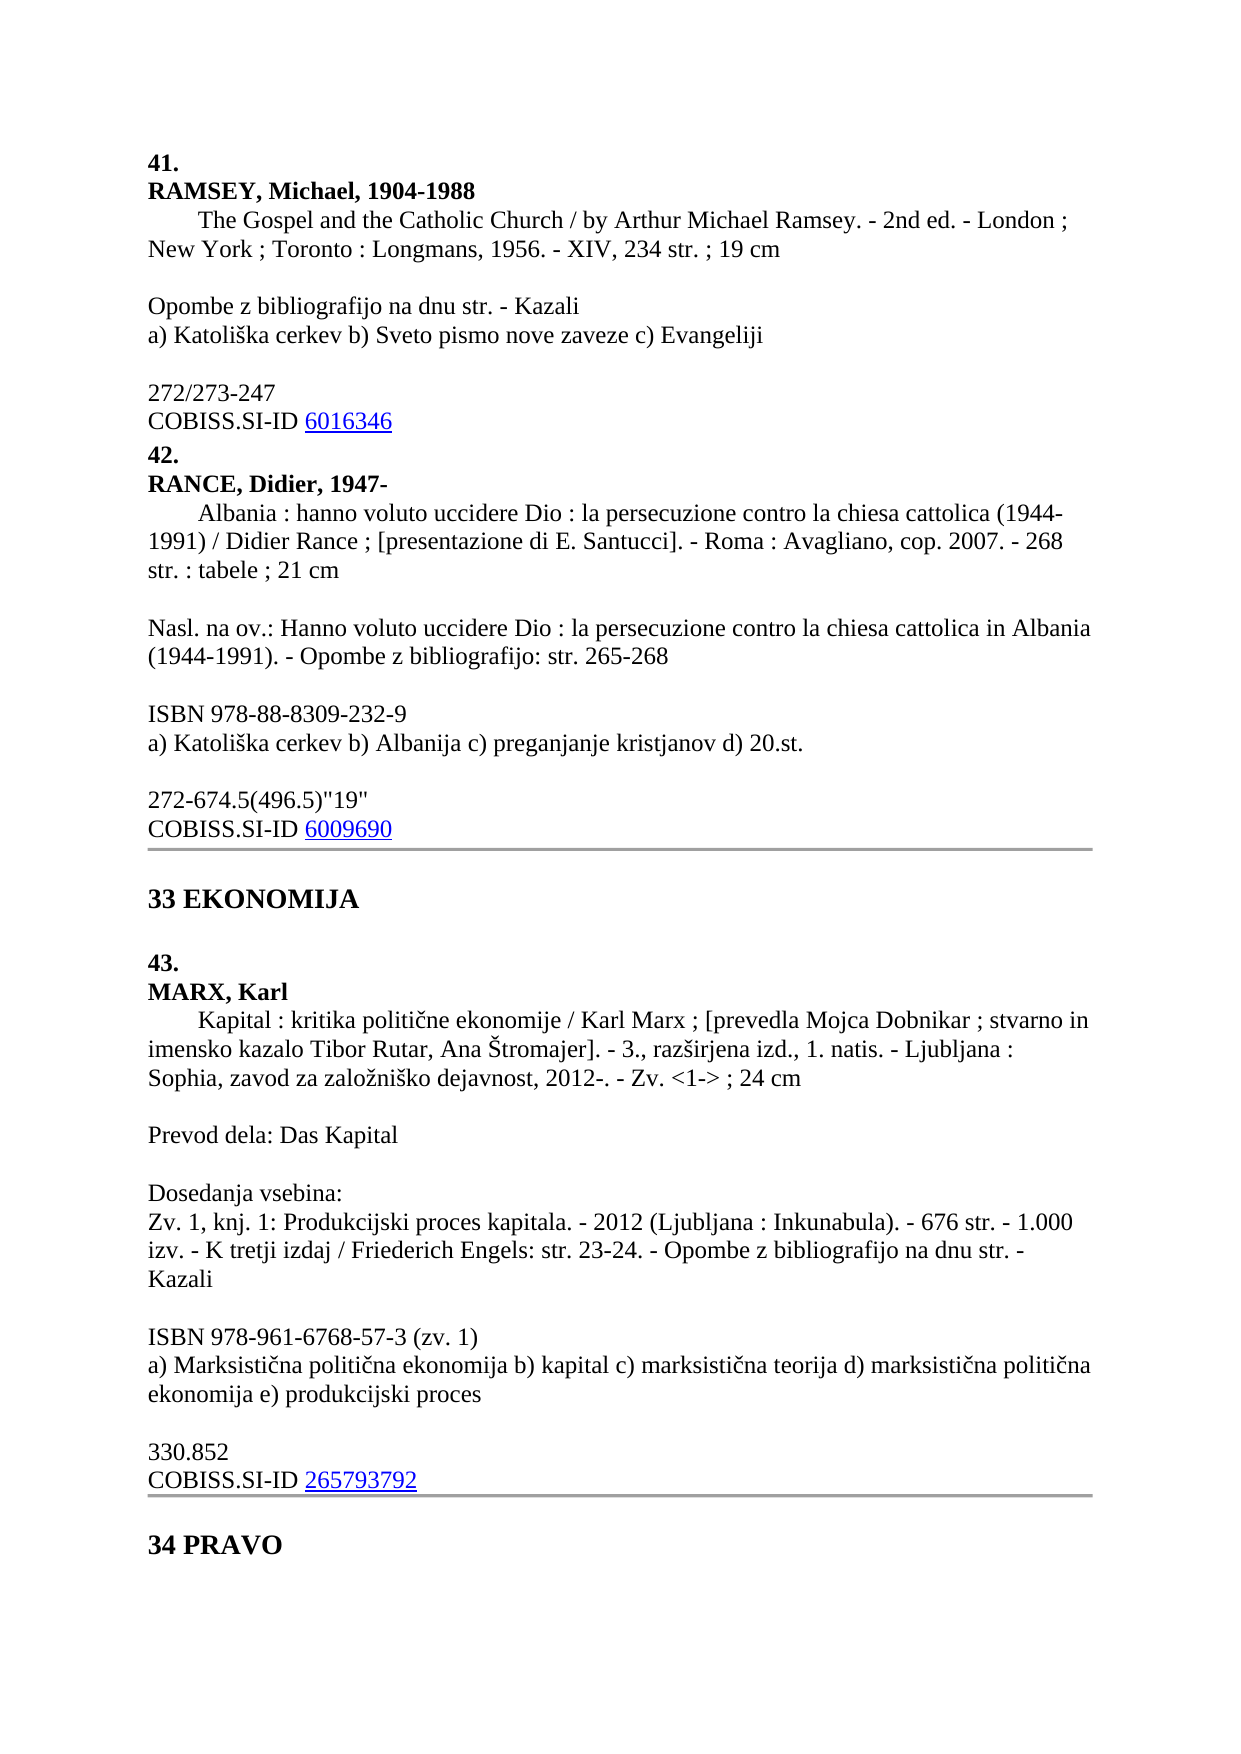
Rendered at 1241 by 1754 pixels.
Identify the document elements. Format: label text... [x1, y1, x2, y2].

text 41. RAMSEY, Michael, 1904-1988 The Gospel and the Catholic Church / by Arthur Michael Ramsey. - 2nd ed. - London ; New York ; Toronto : Longmans, 1956. - XIV, 234 str. ; 19 cm Opombe z bibliografijo na dnu str. - Kazali a) Katoliška cerkev b) Sveto pismo nove zaveze c) Evangeliji 272/273-247 COBISS.SI-ID 6016346 [148, 148, 1093, 435]
subtitle 33 EKONOMIJA [148, 882, 1093, 914]
subtitle 34 PRAVO [148, 1528, 1093, 1560]
text 42. RANCE, Didier, 1947- Albania : hanno voluto uccidere Dio : la persecuzione contro la chiesa cattolica (1944-1991) / Didier Rance ; [presentazione di E. Santucci]. - Roma : Avagliano, cop. 2007. - 268 str. : tabele ; 21 cm Nasl. na ov.: Hanno voluto uccidere Dio : la persecuzione contro la chiesa cattolica in Albania (1944-1991). - Opombe z bibliografijo: str. 265-268 ISBN 978-88-8309-232-9 a) Katoliška cerkev b) Albanija c) preganjanje kristjanov d) 20.st. 272-674.5(496.5)"19" COBISS.SI-ID 6009690 [148, 440, 1093, 843]
text 43. MARX, Karl Kapital : kritika politične ekonomije / Karl Marx ; [prevedla Mojca Dobnikar ; stvarno in imensko kazalo Tibor Rutar, Ana Štromajer]. - 3., razširjena izd., 1. natis. - Ljubljana : Sophia, zavod za založniško dejavnost, 2012-. - Zv. <1-> ; 24 cm Prevod dela: Das Kapital Dosedanja vsebina: Zv. 1, knj. 1: Produkcijski proces kapitala. - 2012 (Ljubljana : Inkunabula). - 676 str. - 1.000 izv. - K tretji izdaj / Friederich Engels: str. 23-24. - Opombe z bibliografijo na dnu str. - Kazali ISBN 978-961-6768-57-3 (zv. 1) a) Marksistična politična ekonomija b) kapital c) marksistična teorija d) marksistična politična ekonomija e) produkcijski proces 330.852 COBISS.SI-ID 265793792 [148, 919, 1093, 1494]
